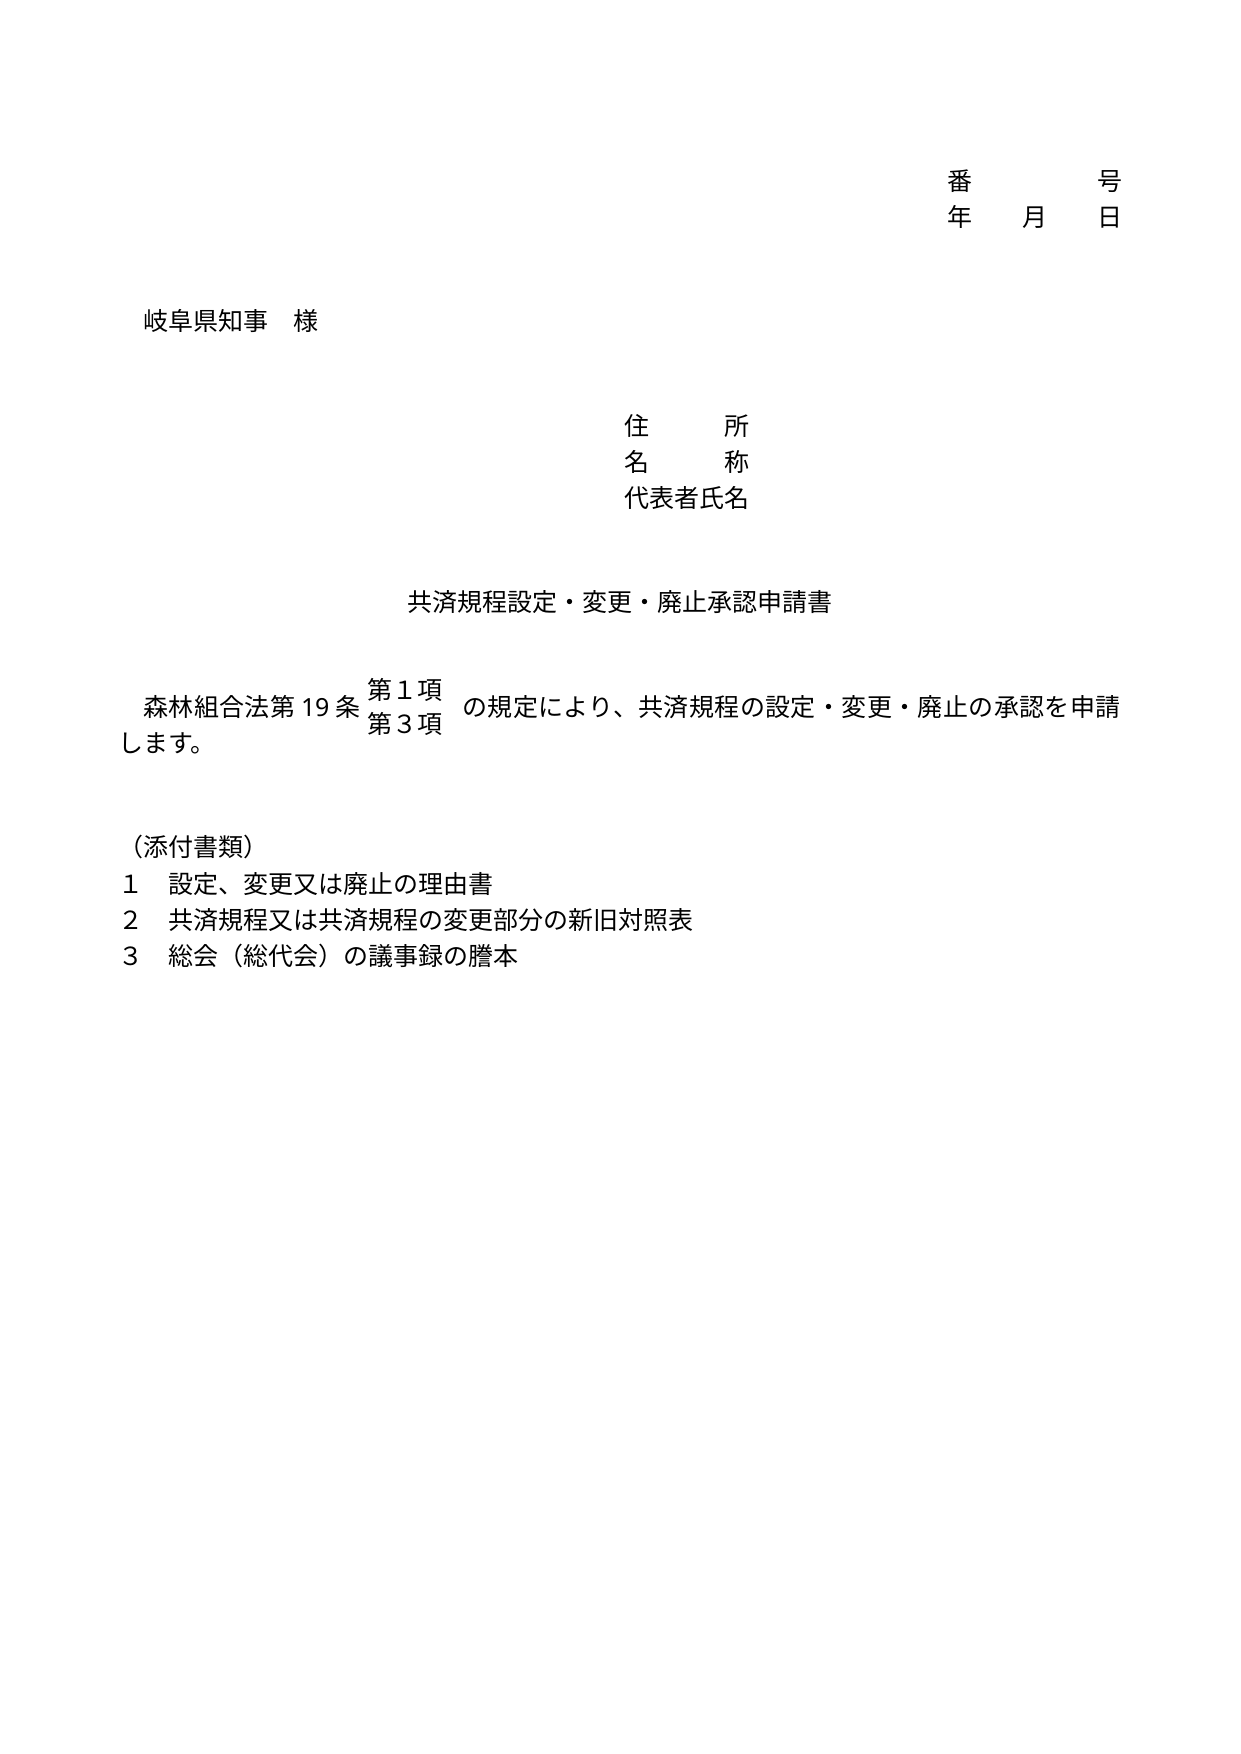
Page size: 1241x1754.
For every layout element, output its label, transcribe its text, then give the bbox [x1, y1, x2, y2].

text 共済規程設定・変更・廃止承認申請書 [118, 583, 1122, 619]
text 名 称 [118, 442, 1122, 478]
text 岐阜県知事 様 [118, 302, 1122, 338]
text １ 設定、変更又は廃止の理由書 [118, 864, 1122, 900]
text （添付書類） [118, 828, 1122, 864]
text 年 月 日 [118, 197, 1122, 233]
text 代表者氏名 [118, 478, 1122, 515]
text 森林組合法第19条 の規定により、共済規程の設定・変更・廃止の承認を申請します。 [118, 687, 1122, 760]
text ２ 共済規程又は共済規程の変更部分の新旧対照表 [118, 900, 1122, 937]
text 番 号 [118, 161, 1122, 197]
text 住 所 [118, 406, 1122, 442]
text ３ 総会（総代会）の議事録の謄本 [118, 937, 1122, 973]
